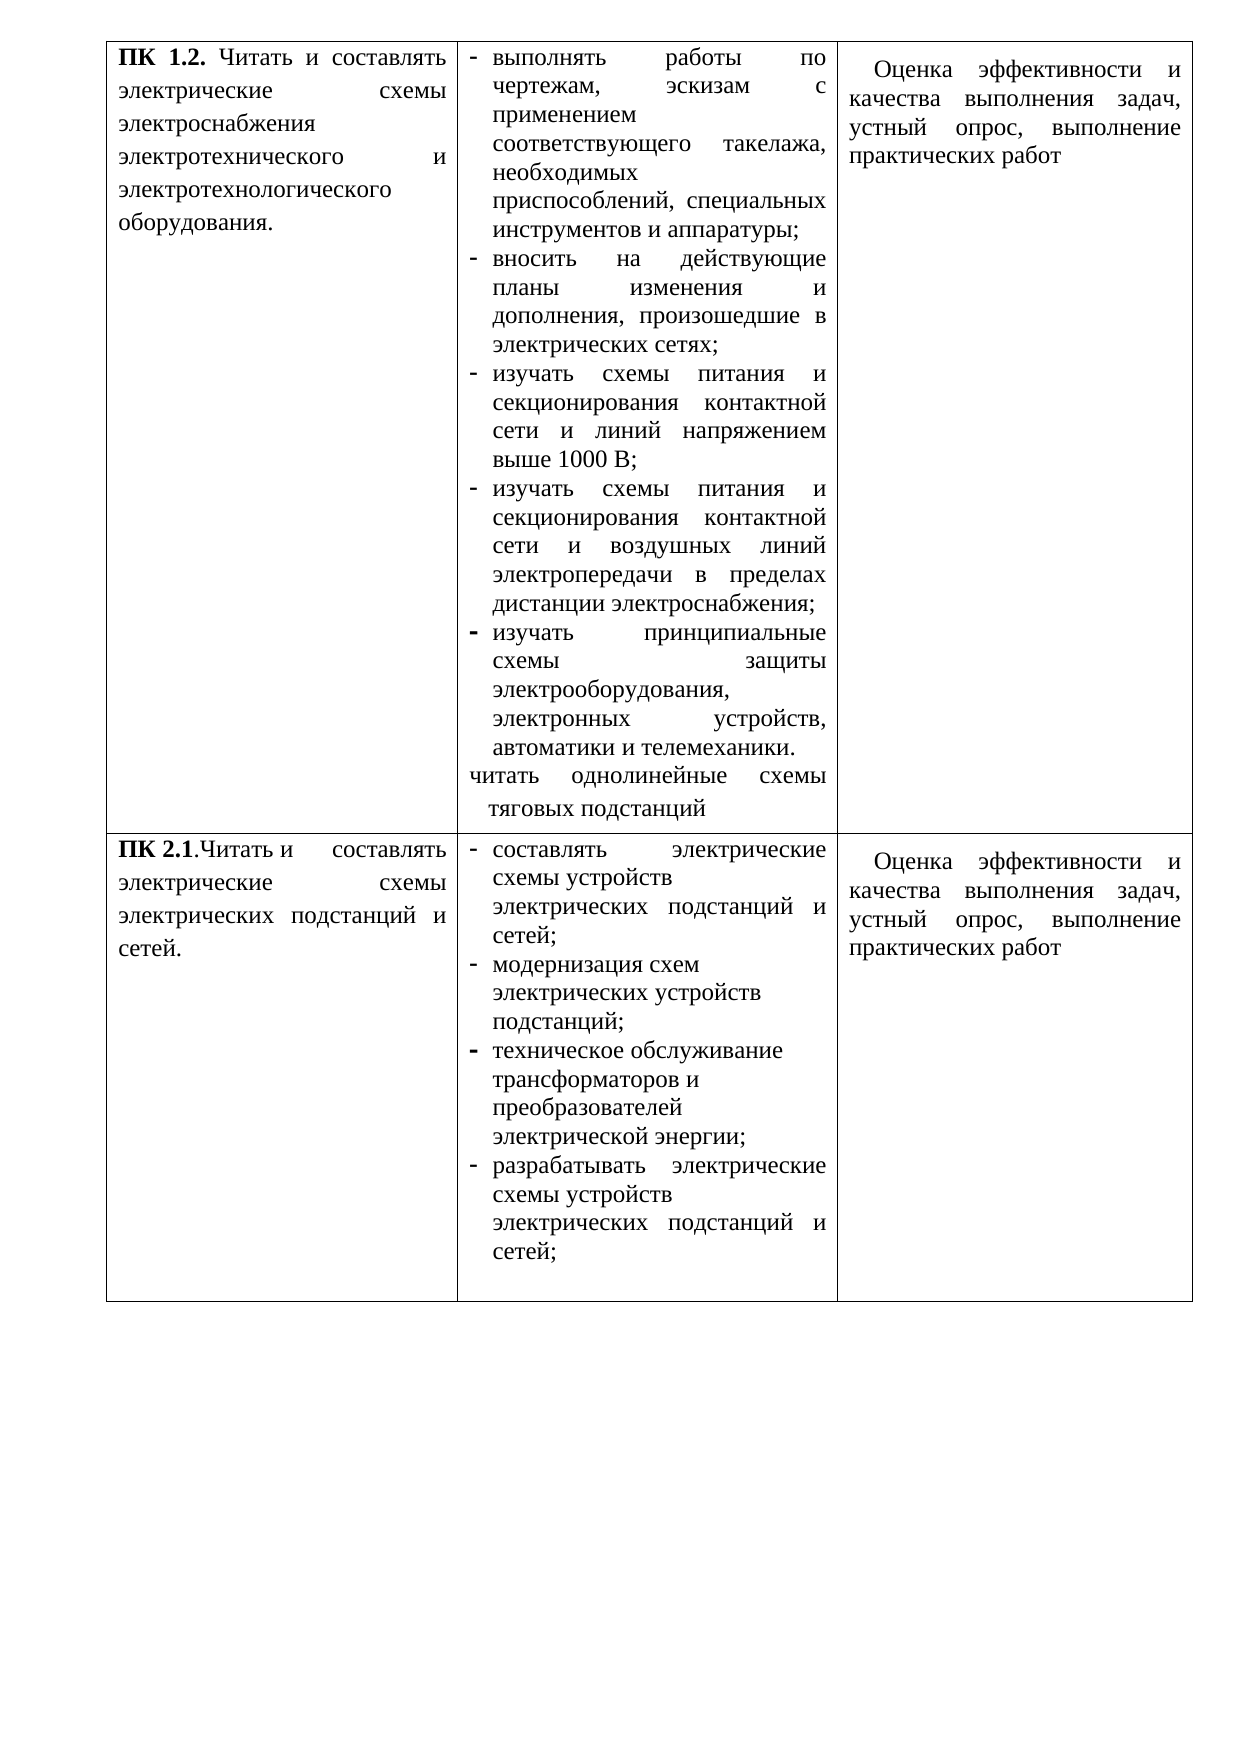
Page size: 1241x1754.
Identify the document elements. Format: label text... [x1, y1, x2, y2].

table_cell ПК 2.1.Читать и составлять электрические схемы электрических подстанций и сетей. [107, 834, 457, 1301]
table_cell составлять электрические схемы устройств электрических подстанций и сетей; модернизация схем электрических устройств подстанций; техническое обслуживание трансформаторов и преобразователей электрической энергии; разрабатывать электрические схемы устройств электрических подстанций и сетей; [458, 834, 837, 1301]
table_cell выполнять работы по чертежам, эскизам с применением соответствующего такелажа, необходимых приспособлений, специальных инструментов и аппаратуры; вносить на действующие планы изменения и дополнения, произошедшие в электрических сетях; изучать схемы питания и секционирования контактной сети и линий напряжением выше 1000 В; изучать схемы питания и секционирования контактной сети и воздушных линий электропередачи в пределах дистанции электроснабжения; изучать принципиальные схемы защиты электрооборудования, электронных устройств, автоматики и телемеханики. читать однолинейные схемы тяговых подстанций [458, 42, 837, 833]
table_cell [838, 834, 1192, 1301]
table_cell Оценка эффективности и качества выполнения задач, устный опрос, выполнение практических работ [838, 42, 1192, 833]
table_cell ПК 1.2. Читать и составлять электрические схемы электроснабжения электротехнического и электротехнологического оборудования. [107, 42, 457, 833]
